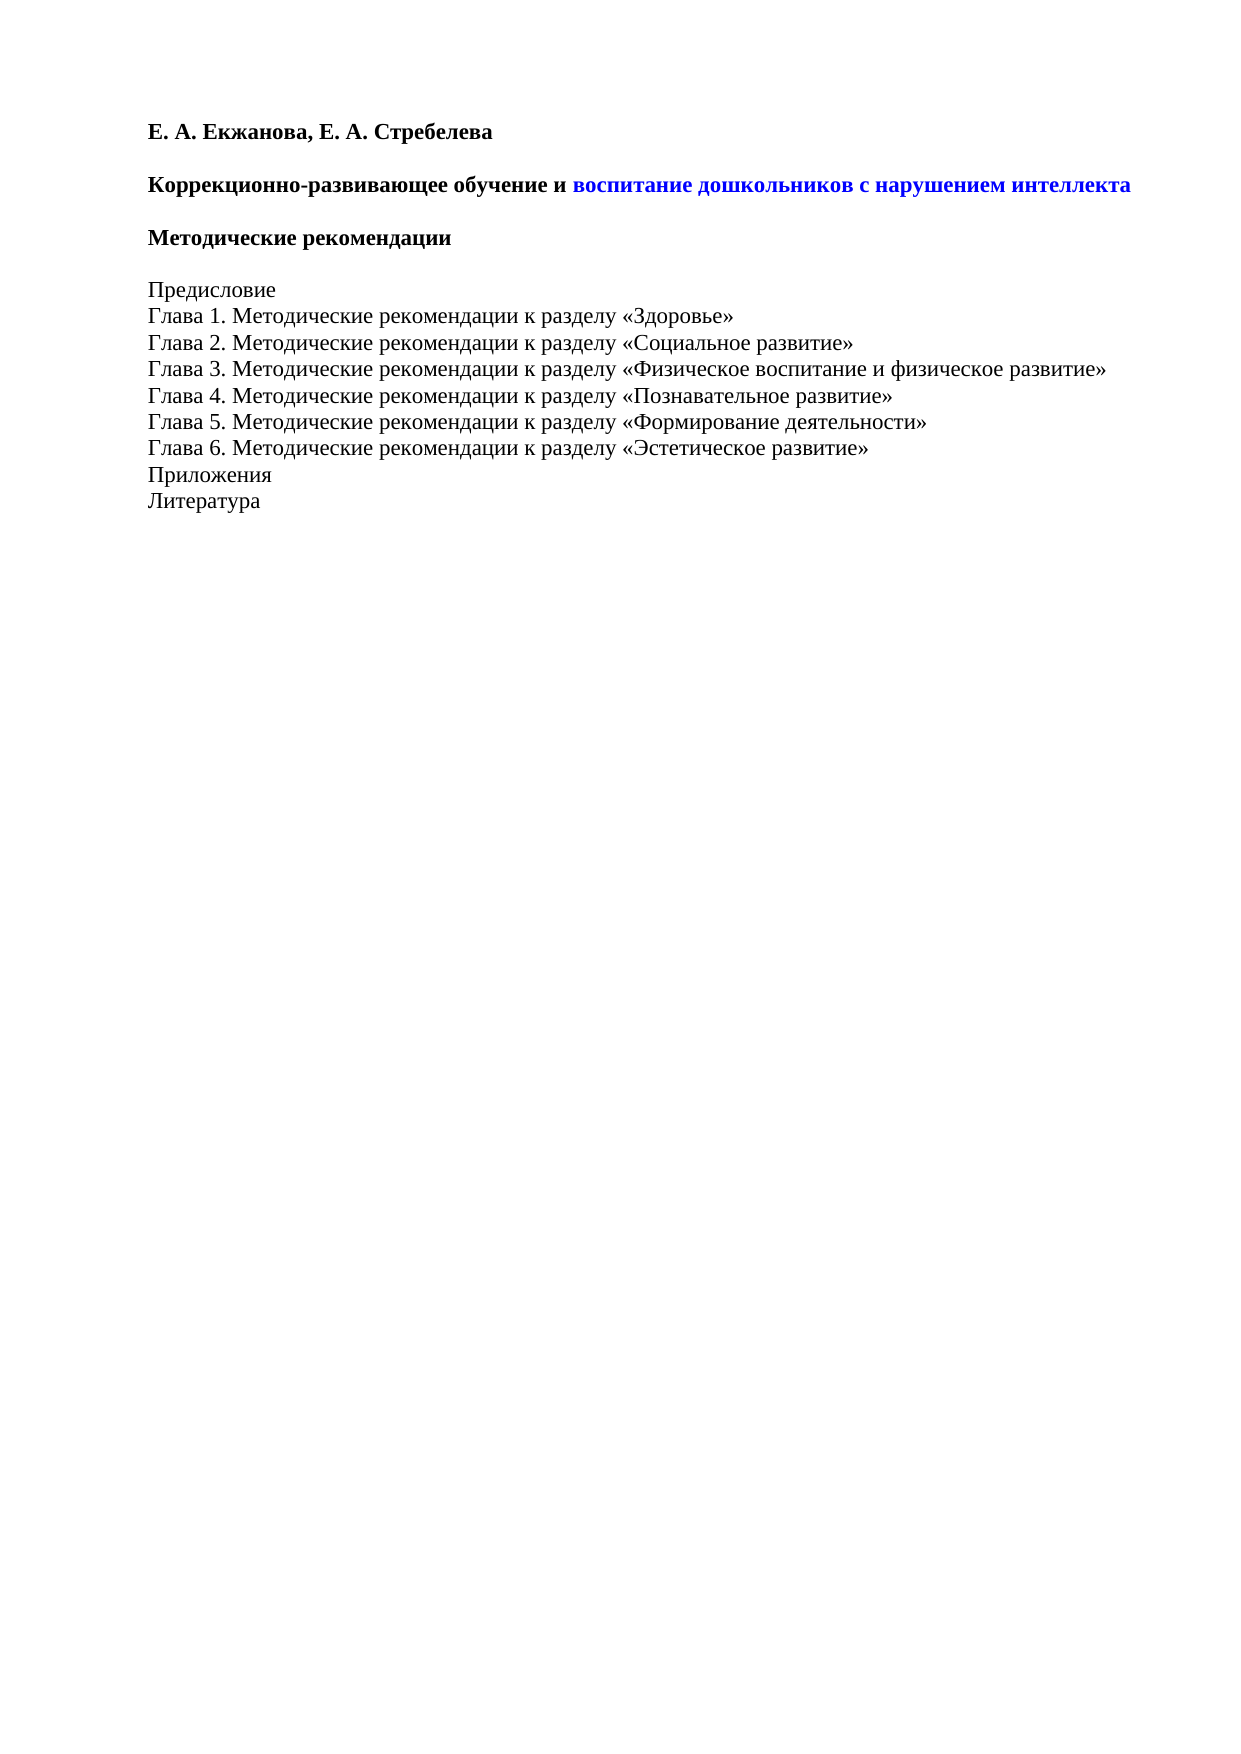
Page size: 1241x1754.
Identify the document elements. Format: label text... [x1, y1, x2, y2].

text Е. А. Екжанова, Е. А. Стребелева Коррекционно-развивающее обучение и воспитание дошкольников с нарушением интеллекта Методические рекомендации Предисловие Глава 1. Методические рекомендации к разделу «Здоровье» Глава 2. Методические рекомендации к разделу «Социальное развитие» Глава 3. Методические рекомендации к разделу «Физическое воспитание и физическое развитие» Глава 4. Методические рекомендации к разделу «Познавательное развитие» Глава 5. Методические рекомендации к разделу «Формирование деятельности» Глава 6. Методические рекомендации к разделу «Эстетическое развитие» Приложения Литература [148, 118, 1181, 513]
